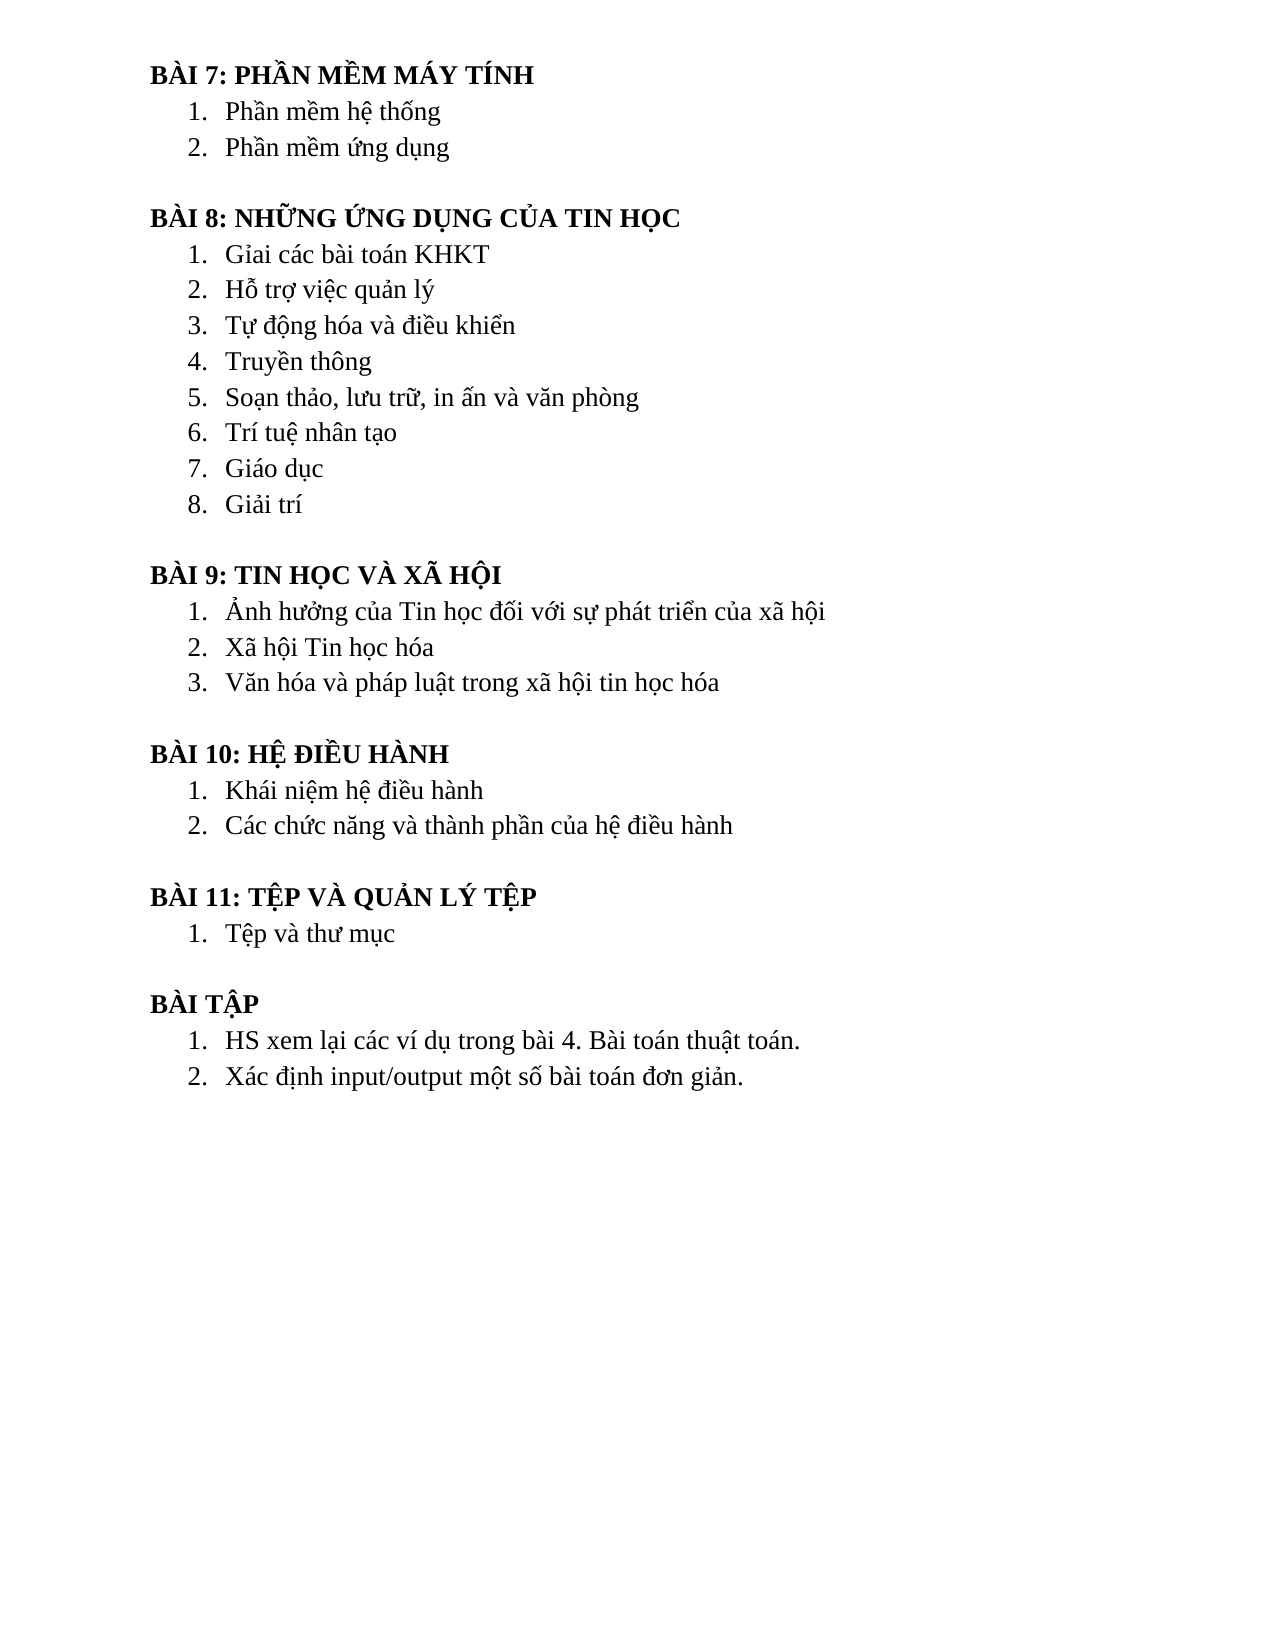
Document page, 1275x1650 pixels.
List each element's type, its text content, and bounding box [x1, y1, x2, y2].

list Các chức năng và thành phần của hệ điều hành [187, 809, 1125, 841]
list Xã hội Tin học hóa [187, 631, 1125, 662]
subtitle BÀI 9: TIN HỌC VÀ XÃ HỘI [150, 559, 1125, 591]
list Ảnh hưởng của Tin học đối với sự phát triển của xã hội [187, 595, 1125, 626]
list Tệp và thư mục [187, 917, 1125, 948]
list Soạn thảo, lưu trữ, in ấn và văn phòng [187, 381, 1125, 412]
list Văn hóa và pháp luật trong xã hội tin học hóa [187, 667, 1125, 698]
list Khái niệm hệ điều hành [187, 774, 1125, 805]
list Tự động hóa và điều khiển [187, 309, 1125, 340]
subtitle BÀI TẬP [150, 988, 1125, 1019]
list Xác định input/output một số bài toán đơn giản. [187, 1059, 1125, 1091]
list Hỗ trợ việc quản lý [187, 273, 1125, 305]
list Trí tuệ nhân tạo [187, 416, 1125, 448]
subtitle BÀI 11: TỆP VÀ QUẢN LÝ TỆP [150, 881, 1125, 912]
list HS xem lại các ví dụ trong bài 4. Bài toán thuật toán. [187, 1024, 1125, 1055]
subtitle BÀI 7: PHẦN MỀM MÁY TÍNH [150, 59, 1125, 90]
list Phần mềm hệ thống [187, 95, 1125, 126]
subtitle BÀI 10: HỆ ĐIỀU HÀNH [150, 738, 1125, 769]
subtitle BÀI 8: NHỮNG ỨNG DỤNG CỦA TIN HỌC [150, 202, 1125, 233]
list Truyền thông [187, 345, 1125, 376]
list Giáo dục [187, 452, 1125, 483]
list Phần mềm ứng dụng [187, 131, 1125, 162]
list Gỉai các bài toán KHKT [187, 238, 1125, 269]
list Giải trí [187, 488, 1125, 519]
